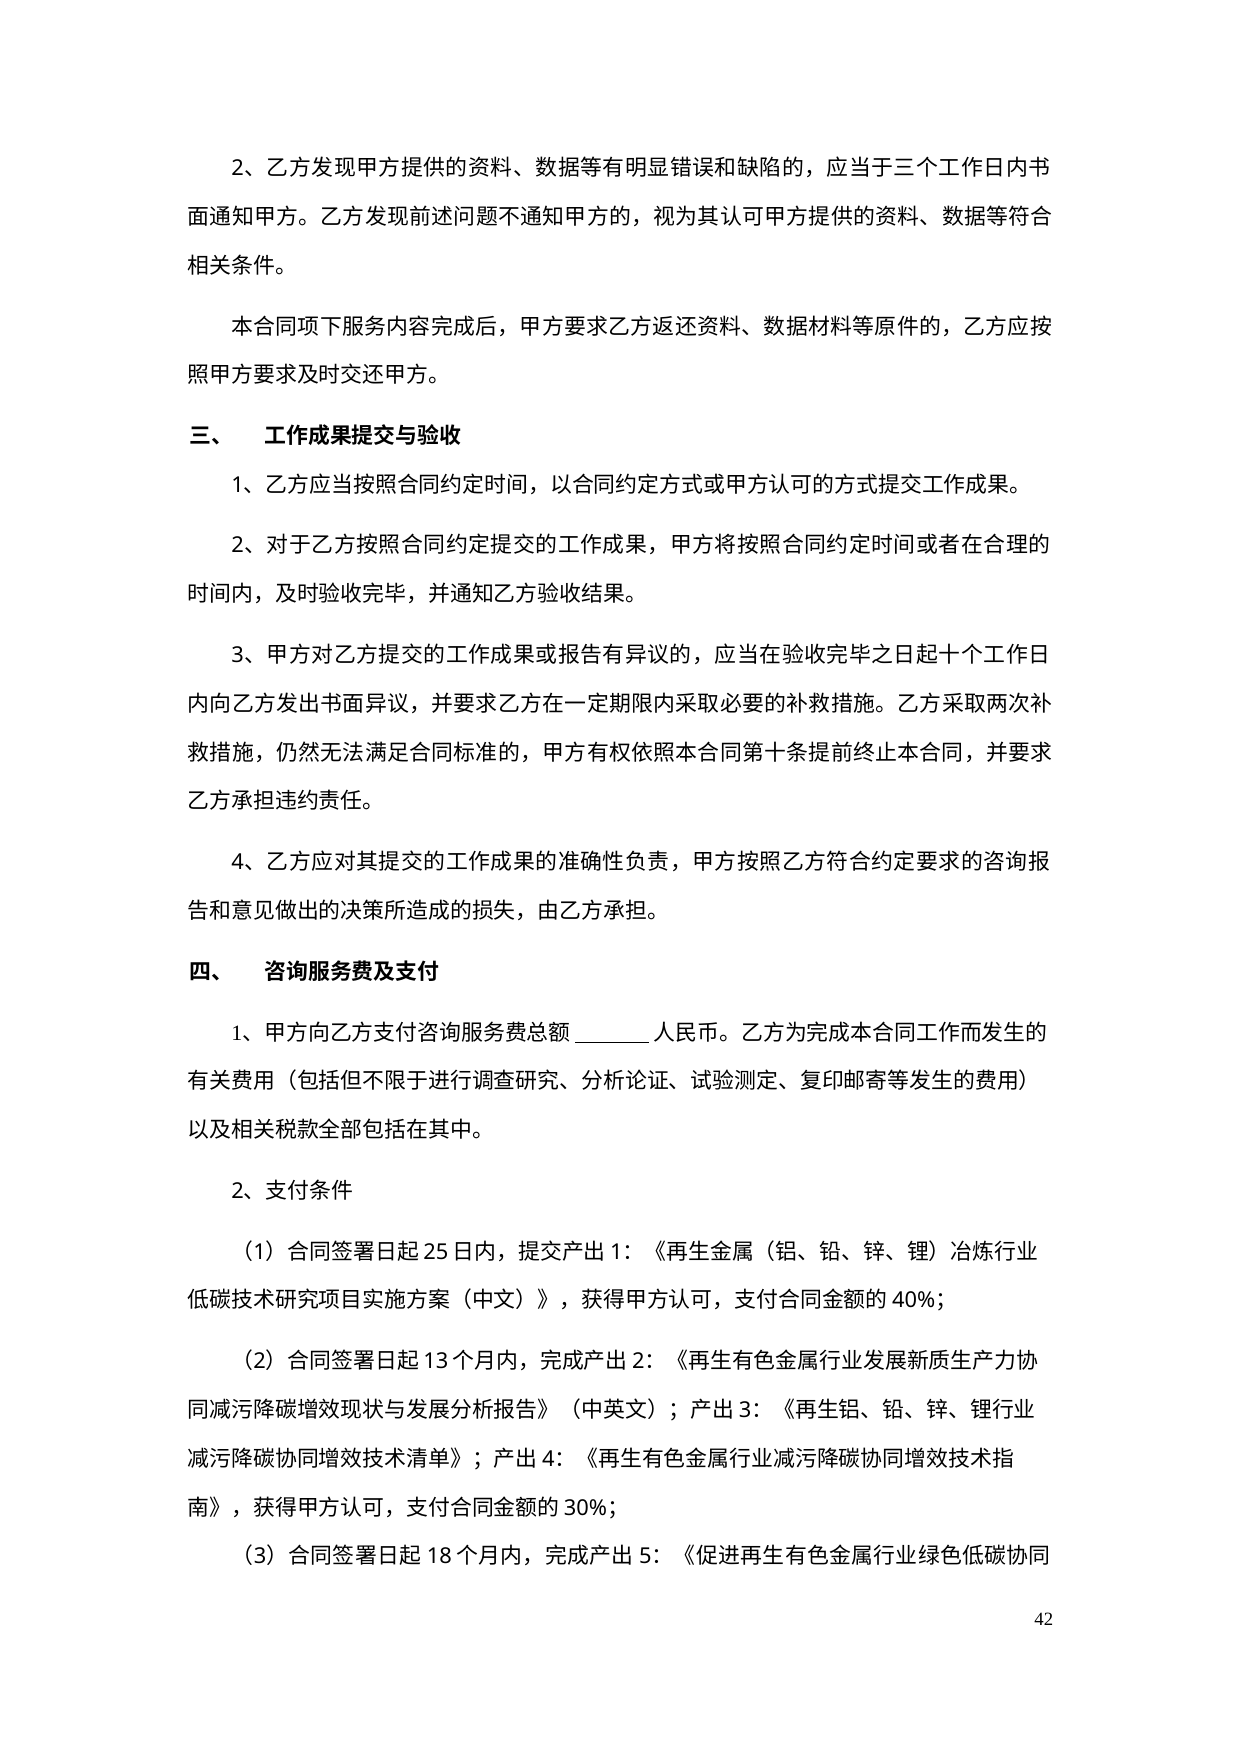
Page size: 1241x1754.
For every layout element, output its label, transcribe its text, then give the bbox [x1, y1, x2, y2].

text 1、乙方应当按照合同约定时间，以合同约定方式或甲方认可的方式提交工作成果。 [187, 466, 1053, 499]
text 2、对于乙方按照合同约定提交的工作成果，甲方将按照合同约定时间或者在合理的时间内，及时验收完毕，并通知乙方验收结果。 [187, 527, 1053, 608]
text 2、支付条件 [231, 1172, 1053, 1205]
text 4、乙方应对其提交的工作成果的准确性负责，甲方按照乙方符合约定要求的咨询报告和意见做出的决策所造成的损失，由乙方承担。 [187, 844, 1053, 925]
list 咨询服务费及支付 [189, 953, 1053, 986]
list 工作成果提交与验收 [189, 418, 1053, 450]
text 3、甲方对乙方提交的工作成果或报告有异议的，应当在验收完毕之日起十个工作日内向乙方发出书面异议，并要求乙方在一定期限内采取必要的补救措施。乙方采取两次补救措施，仍然无法满足合同标准的，甲方有权依照本合同第十条提前终止本合同，并要求乙方承担违约责任。 [187, 637, 1053, 815]
text 本合同项下服务内容完成后，甲方要求乙方返还资料、数据材料等原件的，乙方应按照甲方要求及时交还甲方。 [187, 308, 1053, 389]
text 2、乙方发现甲方提供的资料、数据等有明显错误和缺陷的，应当于三个工作日内书面通知甲方。乙方发现前述问题不通知甲方的，视为其认可甲方提供的资料、数据等符合相关条件。 [187, 150, 1053, 280]
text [187, 1537, 1053, 1570]
text 1、甲方向乙方支付咨询服务费总额 人民币。乙方为完成本合同工作而发生的有关费用（包括但不限于进行调查研究、分析论证、试验测定、复印邮寄等发生的费用）以及相关税款全部包括在其中。 [187, 1014, 1053, 1144]
text （1）合同签署日起25日内，提交产出1：《再生金属（铝、铅、锌、锂）冶炼行业低碳技术研究项目实施方案（中文）》，获得甲方认可，支付合同金额的40%； [187, 1233, 1053, 1314]
text （2）合同签署日起13个月内，完成产出2：《再生有色金属行业发展新质生产力协同减污降碳增效现状与发展分析报告》（中英文）；产出3：《再生铝、铅、锌、锂行业减污降碳协同增效技术清单》；产出4：《再生有色金属行业减污降碳协同增效技术指南》，获得甲方认可，支付合同金额的30%； [187, 1343, 1053, 1522]
